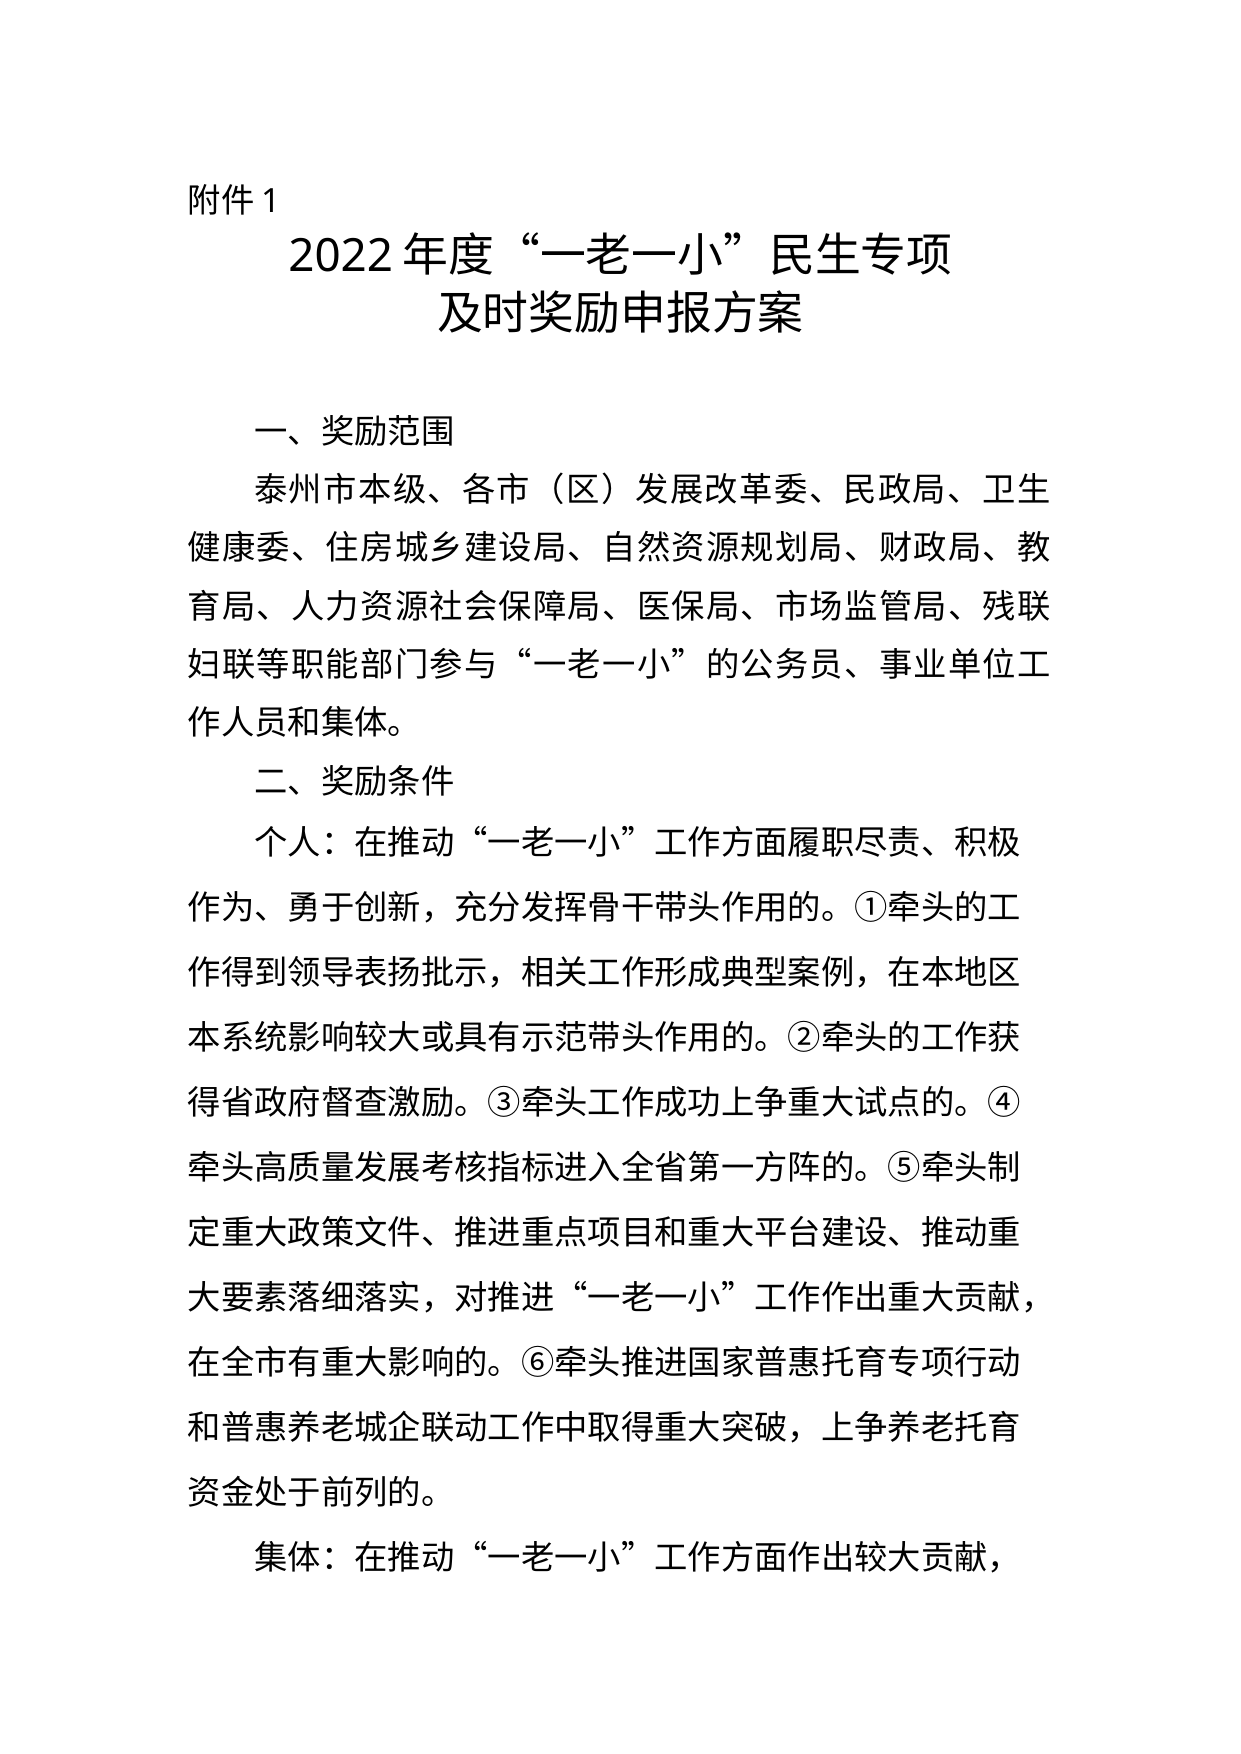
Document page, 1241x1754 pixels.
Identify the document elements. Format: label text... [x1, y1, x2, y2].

text 一、奖励范围 [187, 399, 1053, 458]
text 2022年度“一老一小”民生专项 [187, 224, 1053, 283]
text 及时奖励申报方案 [187, 283, 1053, 341]
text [187, 1523, 1053, 1588]
text 附件1 [187, 162, 1053, 224]
text 个人：在推动“一老一小”工作方面履职尽责、积极作为、勇于创新，充分发挥骨干带头作用的。①牵头的工作得到领导表扬批示，相关工作形成典型案例，在本地区本系统影响较大或具有示范带头作用的。②牵头的工作获得省政府督查激励。③牵头工作成功上争重大试点的。④牵头高质量发展考核指标进入全省第一方阵的。⑤牵头制定重大政策文件、推进重点项目和重大平台建设、推动重大要素落细落实，对推进“一老一小”工作作出重大贡献，在全市有重大影响的。⑥牵头推进国家普惠托育专项行动和普惠养老城企联动工作中取得重大突破，上争养老托育资金处于前列的。 [187, 808, 1053, 1523]
text 二、奖励条件 [187, 749, 1053, 808]
text 泰州市本级、各市（区）发展改革委、民政局、卫生健康委、住房城乡建设局、自然资源规划局、财政局、教育局、人力资源社会保障局、医保局、市场监管局、残联、妇联等职能部门参与“一老一小”的公务员、事业单位工作人员和集体。 [187, 458, 1053, 749]
